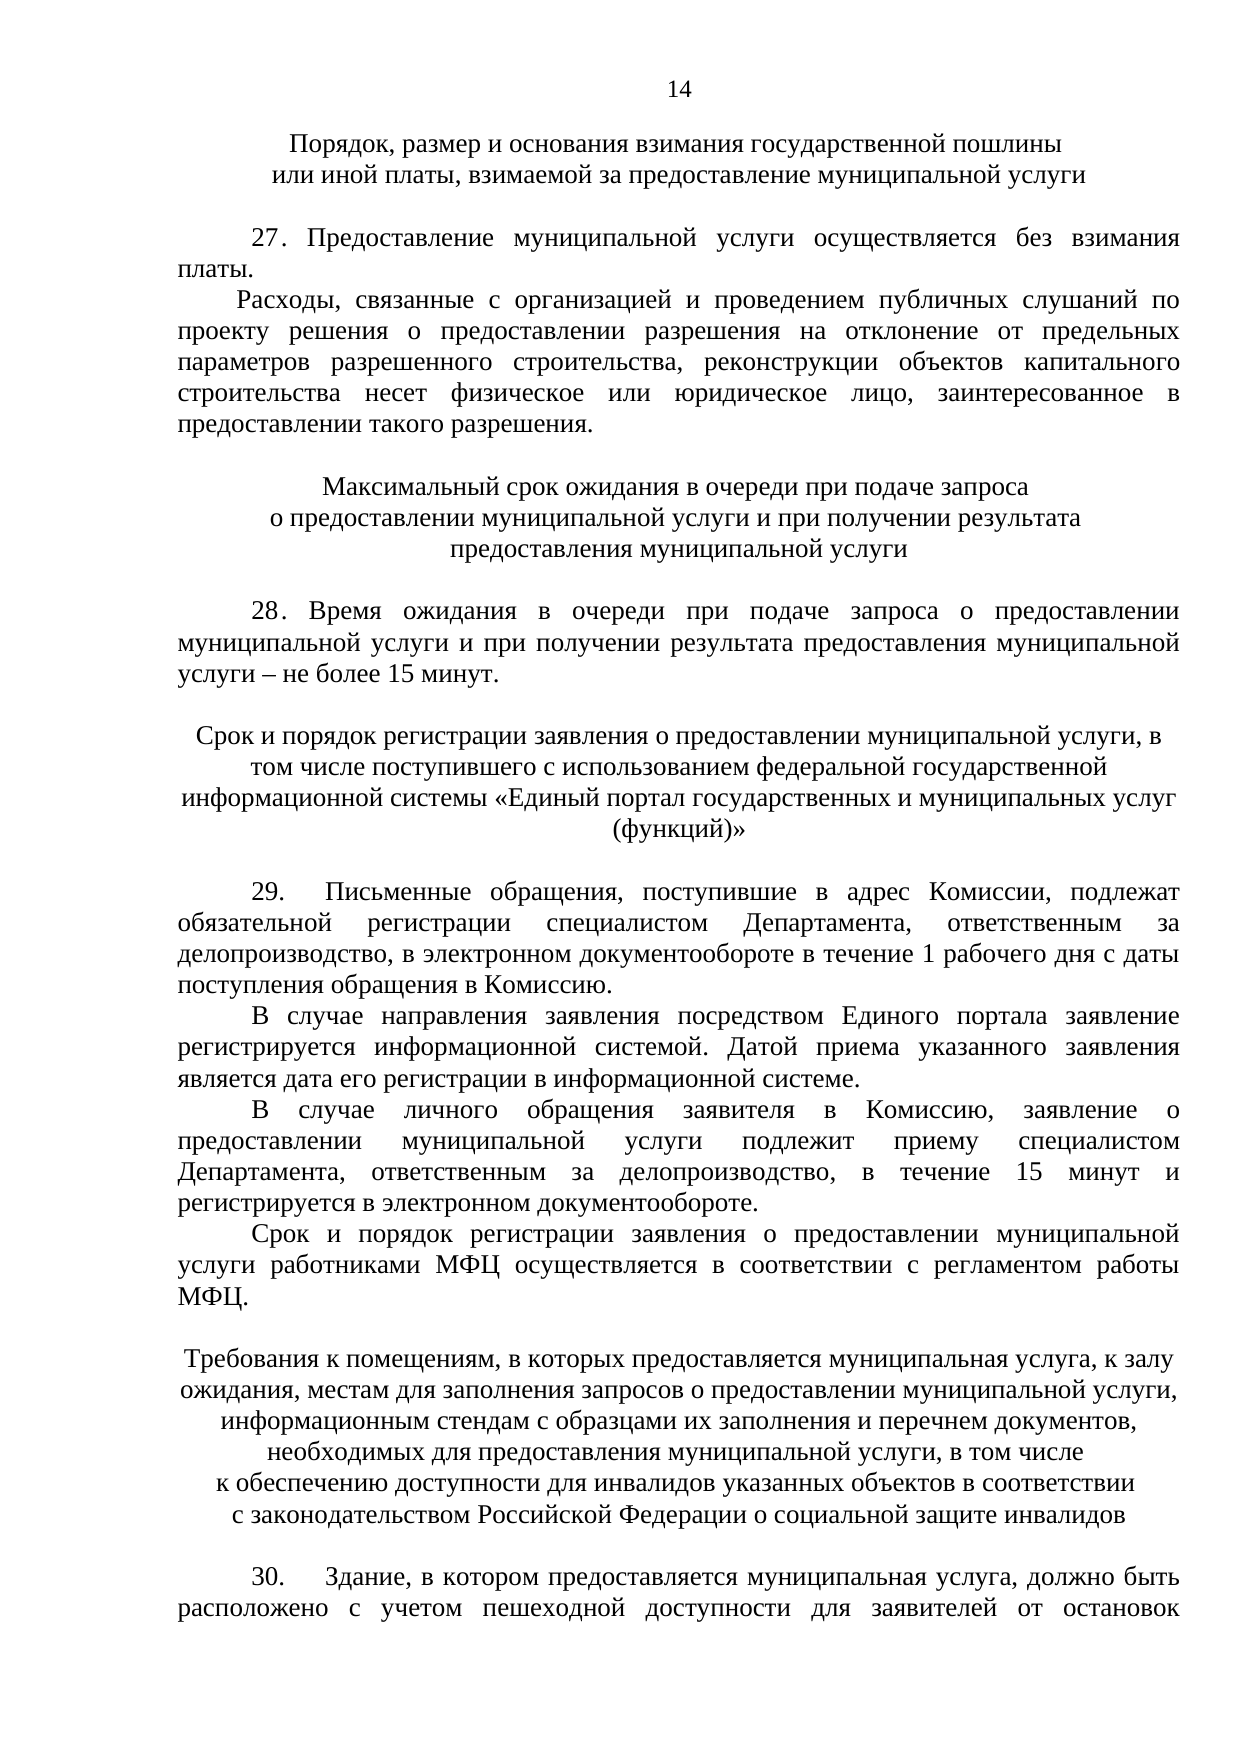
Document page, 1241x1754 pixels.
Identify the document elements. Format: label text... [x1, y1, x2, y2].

list . Время ожидания в очереди при подаче запроса о предоставлении муниципальной услуги и при получении результата предоставления муниципальной услуги – не более 15 минут. [177, 594, 1181, 688]
text Срок и порядок регистрации заявления о предоставлении муниципальной услуги работниками МФЦ осуществляется в соответствии с регламентом работы МФЦ. [177, 1217, 1181, 1311]
text Расходы, связанные с организацией и проведением публичных слушаний по проекту решения о предоставлении разрешения на отклонение от предельных параметров разрешенного строительства, реконструкции объектов капитального строительства несет физическое или юридическое лицо, заинтересованное в предоставлении такого разрешения. [177, 283, 1181, 439]
text В случае направления заявления посредством Единого портала заявление регистрируется информационной системой. Датой приема указанного заявления является дата его регистрации в информационной системе. [177, 999, 1181, 1093]
text Требования к помещениям, в которых предоставляется муниципальная услуга, к залу ожидания, местам для заполнения запросов о предоставлении муниципальной услуги, информационным стендам с образцами их заполнения и перечнем документов, необходимых для предоставления муниципальной услуги, в том числе к обеспечению доступности для инвалидов указанных объектов в соответствии с законодательством Российской Федерации о социальной защите инвалидов [177, 1342, 1181, 1529]
list . Предоставление муниципальной услуги осуществляется без взимания платы. [177, 221, 1181, 283]
text Срок и порядок регистрации заявления о предоставлении муниципальной услуги, в том числе поступившего с использованием федеральной государственной информационной системы «Единый портал государственных и муниципальных услуг (функций)» [177, 719, 1181, 844]
text В случае личного обращения заявителя в Комиссию, заявление о предоставлении муниципальной услуги подлежит приему специалистом Департамента, ответственным за делопроизводство, в течение 15 минут и регистрируется в электронном документообороте. [177, 1093, 1181, 1217]
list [177, 1560, 1181, 1622]
text Максимальный срок ожидания в очереди при подаче запроса о предоставлении муниципальной услуги и при получении результата предоставления муниципальной услуги [177, 470, 1181, 563]
text 29. Письменные обращения, поступившие в адрес Комиссии, подлежат обязательной регистрации специалистом Департамента, ответственным за делопроизводство, в электронном документообороте в течение 1 рабочего дня с даты поступления обращения в Комиссию. [177, 875, 1181, 999]
text Порядок, размер и основания взимания государственной пошлины или иной платы, взимаемой за предоставление муниципальной услуги [177, 127, 1181, 189]
